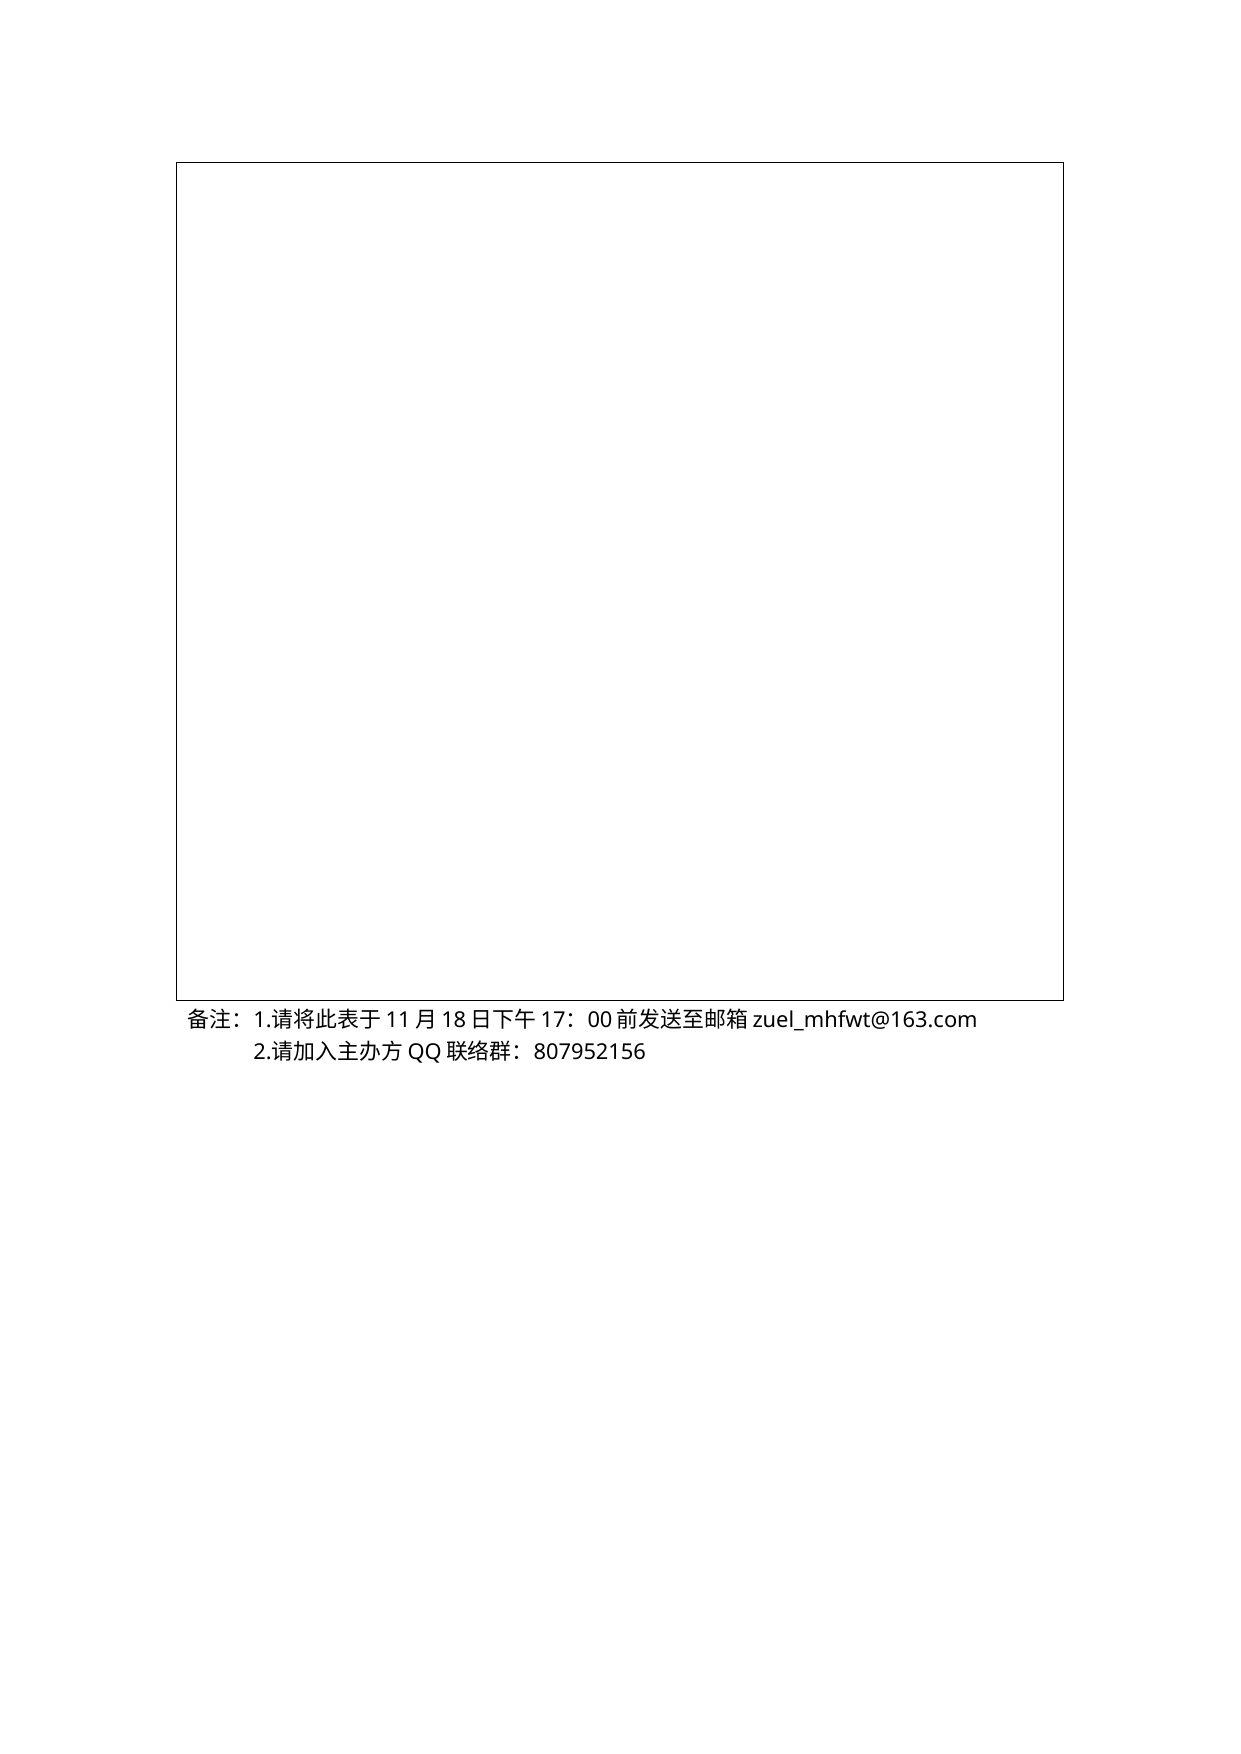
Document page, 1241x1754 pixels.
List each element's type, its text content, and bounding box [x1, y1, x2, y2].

table_cell [177, 163, 1063, 1000]
text 2.请加入主办方QQ联络群：807952156 [187, 1034, 1053, 1066]
text 备注：1.请将此表于11月18日下午17：00前发送至邮箱zuel_mhfwt@163.com [187, 1001, 1053, 1034]
